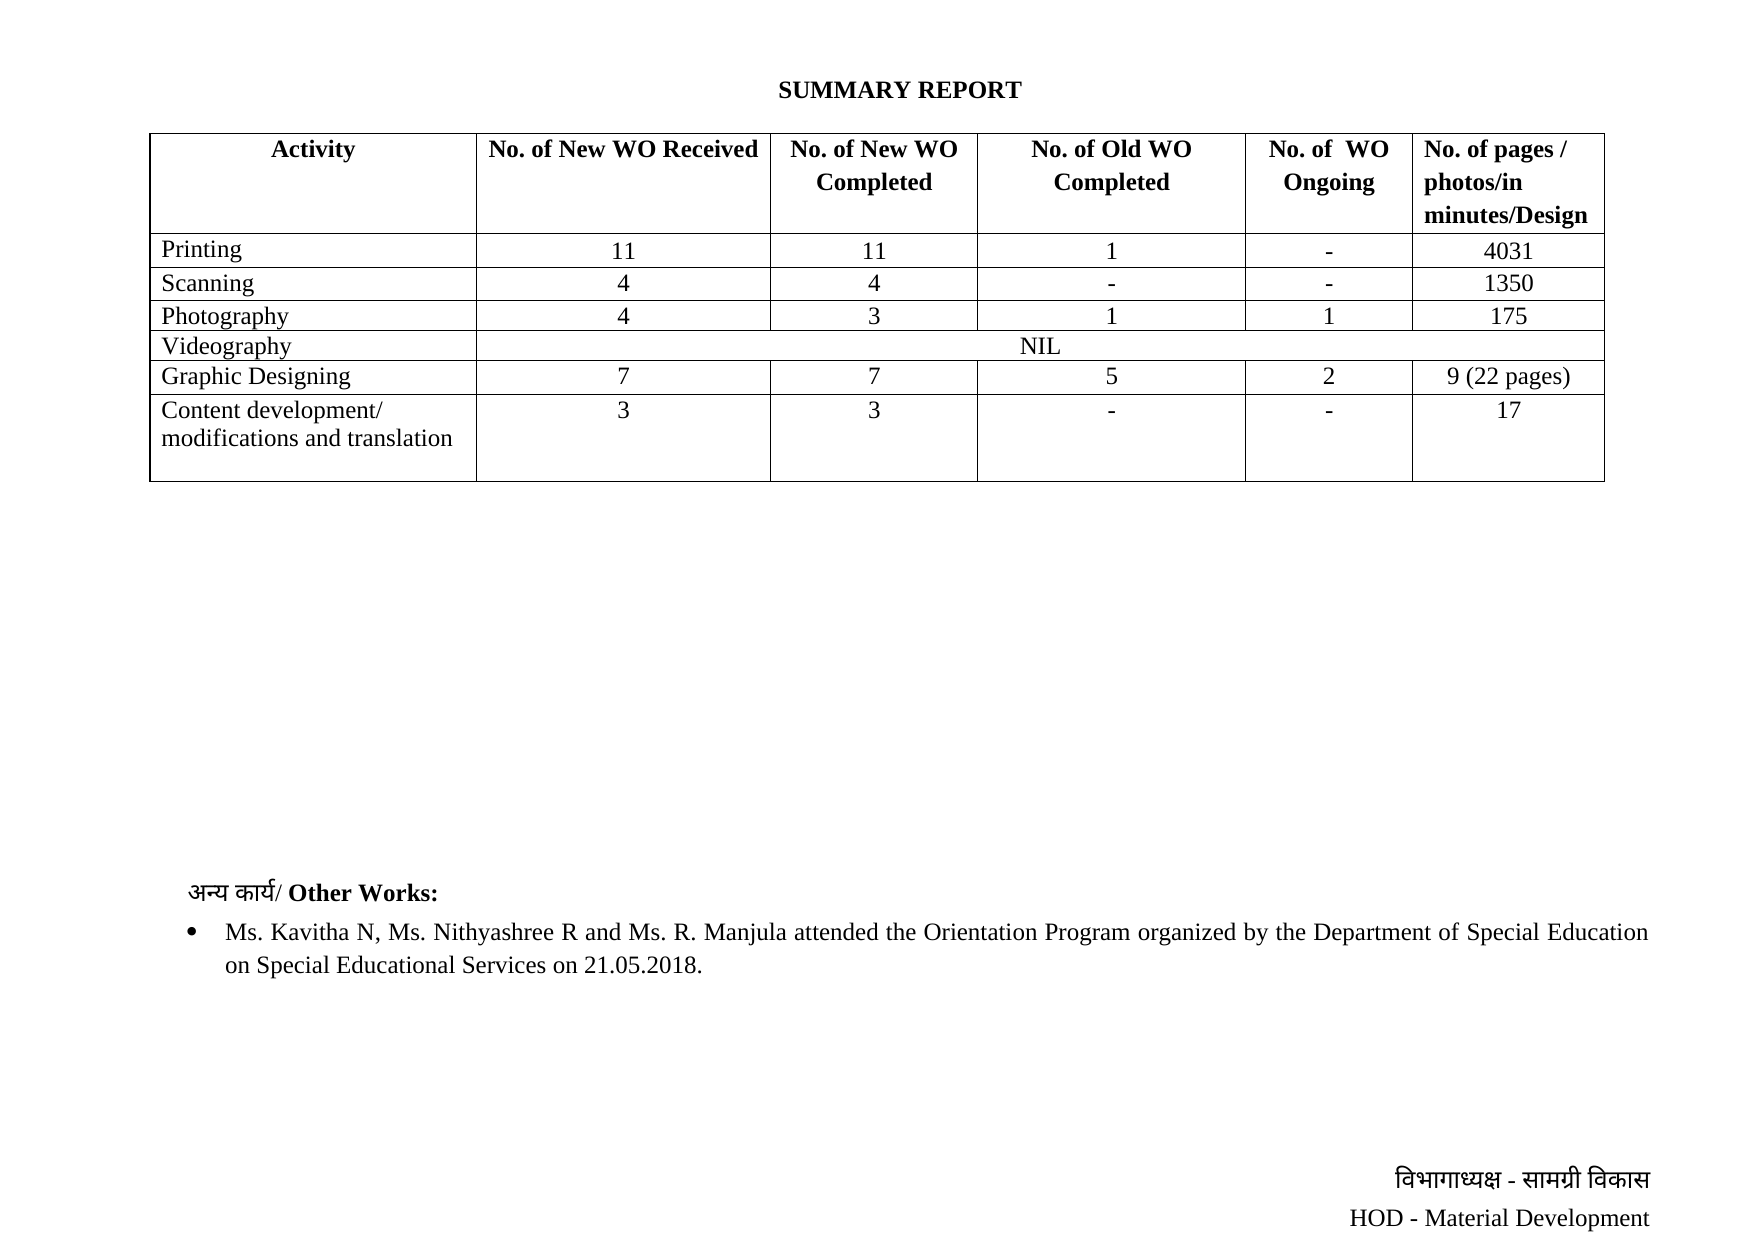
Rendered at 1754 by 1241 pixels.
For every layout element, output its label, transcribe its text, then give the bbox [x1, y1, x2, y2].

table_cell - [1246, 268, 1412, 300]
table_cell 11 [771, 234, 977, 267]
table_cell 4031 [1413, 234, 1604, 267]
table_header Activity [151, 134, 476, 233]
table_cell 1 [978, 301, 1245, 330]
table_cell - [1246, 395, 1412, 481]
table_header No. of WO Ongoing [1246, 134, 1412, 233]
text SUMMARY REPORT [150, 75, 1650, 104]
table_cell 4 [477, 301, 770, 330]
table_header No. of New WO Received [477, 134, 770, 233]
table_cell - [978, 268, 1245, 300]
table_cell Scanning [151, 268, 476, 300]
table_cell 4 [477, 268, 770, 300]
table_header No. of Old WO Completed [978, 134, 1245, 233]
table_cell - [978, 395, 1245, 481]
table_header No. of pages / photos/in minutes/Design [1413, 134, 1604, 233]
text HOD - Material Development [150, 1203, 1650, 1232]
table_cell 17 [1413, 395, 1604, 481]
table_cell 175 [1413, 301, 1604, 330]
table_cell Videography [151, 331, 476, 360]
table_header No. of New WO Completed [771, 134, 977, 233]
table_cell 1 [978, 234, 1245, 267]
table_cell 11 [477, 234, 770, 267]
table_cell Photography [151, 301, 476, 330]
text विभागाध्यक्ष - सामग्री विकास [150, 1165, 1650, 1198]
table_cell 5 [978, 361, 1245, 394]
table_cell 9 (22 pages) [1413, 361, 1604, 394]
table_cell 3 [771, 395, 977, 481]
table_cell 2 [1246, 361, 1412, 394]
table_cell Content development/ modifications and translation [151, 395, 476, 481]
table_cell 1 [1246, 301, 1412, 330]
table_cell Graphic Designing [151, 361, 476, 394]
table_cell 1350 [1413, 268, 1604, 300]
table_cell 7 [477, 361, 770, 394]
table_cell 4 [771, 268, 977, 300]
table_cell 3 [477, 395, 770, 481]
table_cell - [1246, 234, 1412, 267]
text अन्य कार्य/ Other Works: [150, 878, 1650, 912]
table_cell 3 [771, 301, 977, 330]
table_cell Printing [151, 234, 476, 267]
list Ms. Kavitha N, Ms. Nithyashree R and Ms. R. Manjula attended the Orientation Program organized by the Department of Special Education on Special Educational Services on 21.05.2018. [187, 917, 1650, 978]
table_cell NIL [477, 331, 1604, 360]
table_cell 7 [771, 361, 977, 394]
